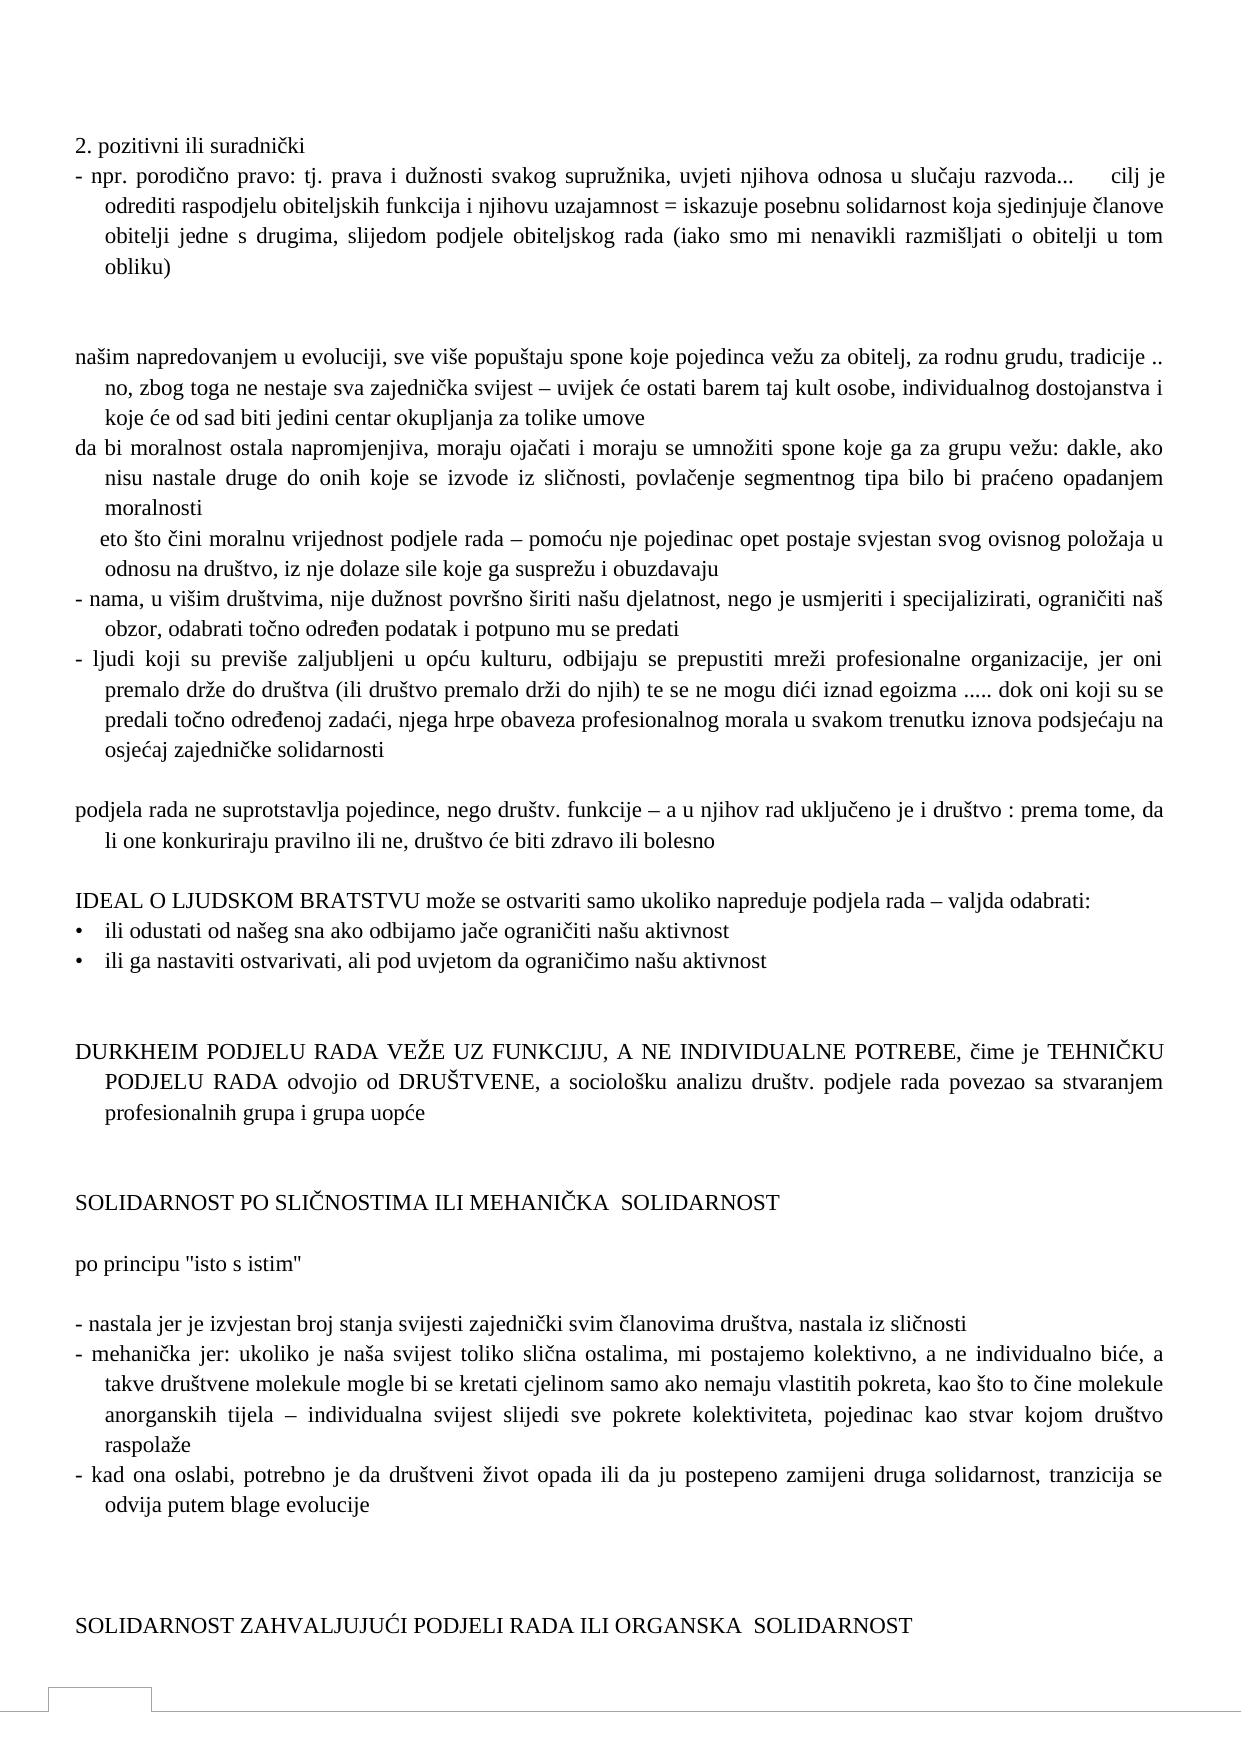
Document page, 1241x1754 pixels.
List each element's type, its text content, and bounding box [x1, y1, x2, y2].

text - npr. porodično pravo: tj. prava i dužnosti svakog supružnika, uvjeti njihova odnosa u slučaju razvoda... cilj je odrediti raspodjelu obiteljskih funkcija i njihovu uzajamnost = iskazuje posebnu solidarnost koja sjedinjuje članove obitelji jedne s drugima, slijedom podjele obiteljskog rada (iako smo mi nenavikli razmišljati o obitelji u tom obliku) [75, 162, 1165, 279]
text po principu ''isto s istim'' [75, 1250, 1165, 1276]
text SOLIDARNOST ZAHVALJUJUĆI PODJELI RADA ILI ORGANSKA SOLIDARNOST [75, 1612, 1165, 1638]
text • ili odustati od našeg sna ako odbijamo jače ograničiti našu aktivnost [75, 917, 1165, 944]
text - kad ona oslabi, potrebno je da društveni život opada ili da ju postepeno zamijeni druga solidarnost, tranzicija se odvija putem blage evolucije [75, 1461, 1165, 1518]
text IDEAL O LJUDSKOM BRATSTVU može se ostvariti samo ukoliko napreduje podjela rada – valjda odabrati: [75, 887, 1165, 913]
text - nastala jer je izvjestan broj stanja svijesti zajednički svim članovima društva, nastala iz sličnosti [75, 1310, 1165, 1336]
text eto što čini moralnu vrijednost podjele rada – pomoću nje pojedinac opet postaje svjestan svog ovisnog položaja u odnosu na društvo, iz nje dolaze sile koje ga susprežu i obuzdavaju [75, 525, 1165, 581]
text - ljudi koji su previše zaljubljeni u opću kulturu, odbijaju se prepustiti mreži profesionalne organizacije, jer oni premalo drže do društva (ili društvo premalo drži do njih) te se ne mogu dići iznad egoizma ..... dok oni koji su se predali točno određenoj zadaći, njega hrpe obaveza profesionalnog morala u svakom trenutku iznova podsjećaju na osjećaj zajedničke solidarnosti [75, 646, 1165, 762]
text našim napredovanjem u evoluciji, sve više popuštaju spone koje pojedinca vežu za obitelj, za rodnu grudu, tradicije .. no, zbog toga ne nestaje sva zajednička svijest – uvijek će ostati barem taj kult osobe, individualnog dostojanstva i koje će od sad biti jedini centar okupljanja za tolike umove [75, 343, 1165, 430]
text podjela rada ne suprotstavlja pojedince, nego društv. funkcije – a u njihov rad uključeno je i društvo : prema tome, da li one konkuriraju pravilno ili ne, društvo će biti zdravo ili bolesno [75, 797, 1165, 853]
text SOLIDARNOST PO SLIČNOSTIMA ILI MEHANIČKA SOLIDARNOST [75, 1189, 1165, 1216]
text DURKHEIM PODJELU RADA VEŽE UZ FUNKCIJU, A NE INDIVIDUALNE POTREBE, čime je TEHNIČKU PODJELU RADA odvojio od DRUŠTVENE, a sociološku analizu društv. podjele rada povezao sa stvaranjem profesionalnih grupa i grupa uopće [75, 1038, 1165, 1125]
text 2. pozitivni ili suradnički [75, 132, 1165, 158]
text - nama, u višim društvima, nije dužnost površno širiti našu djelatnost, nego je usmjeriti i specijalizirati, ograničiti naš obzor, odabrati točno određen podatak i potpuno mu se predati [75, 585, 1165, 642]
text - mehanička jer: ukoliko je naša svijest toliko slična ostalima, mi postajemo kolektivno, a ne individualno biće, a takve društvene molekule mogle bi se kretati cjelinom samo ako nemaju vlastitih pokreta, kao što to čine molekule anorganskih tijela – individualna svijest slijedi sve pokrete kolektiviteta, pojedinac kao stvar kojom društvo raspolaže [75, 1340, 1165, 1457]
text • ili ga nastaviti ostvarivati, ali pod uvjetom da ograničimo našu aktivnost [75, 948, 1165, 974]
text da bi moralnost ostala napromjenjiva, moraju ojačati i moraju se umnožiti spone koje ga za grupu vežu: dakle, ako nisu nastale druge do onih koje se izvode iz sličnosti, povlačenje segmentnog tipa bilo bi praćeno opadanjem moralnosti [75, 434, 1165, 521]
